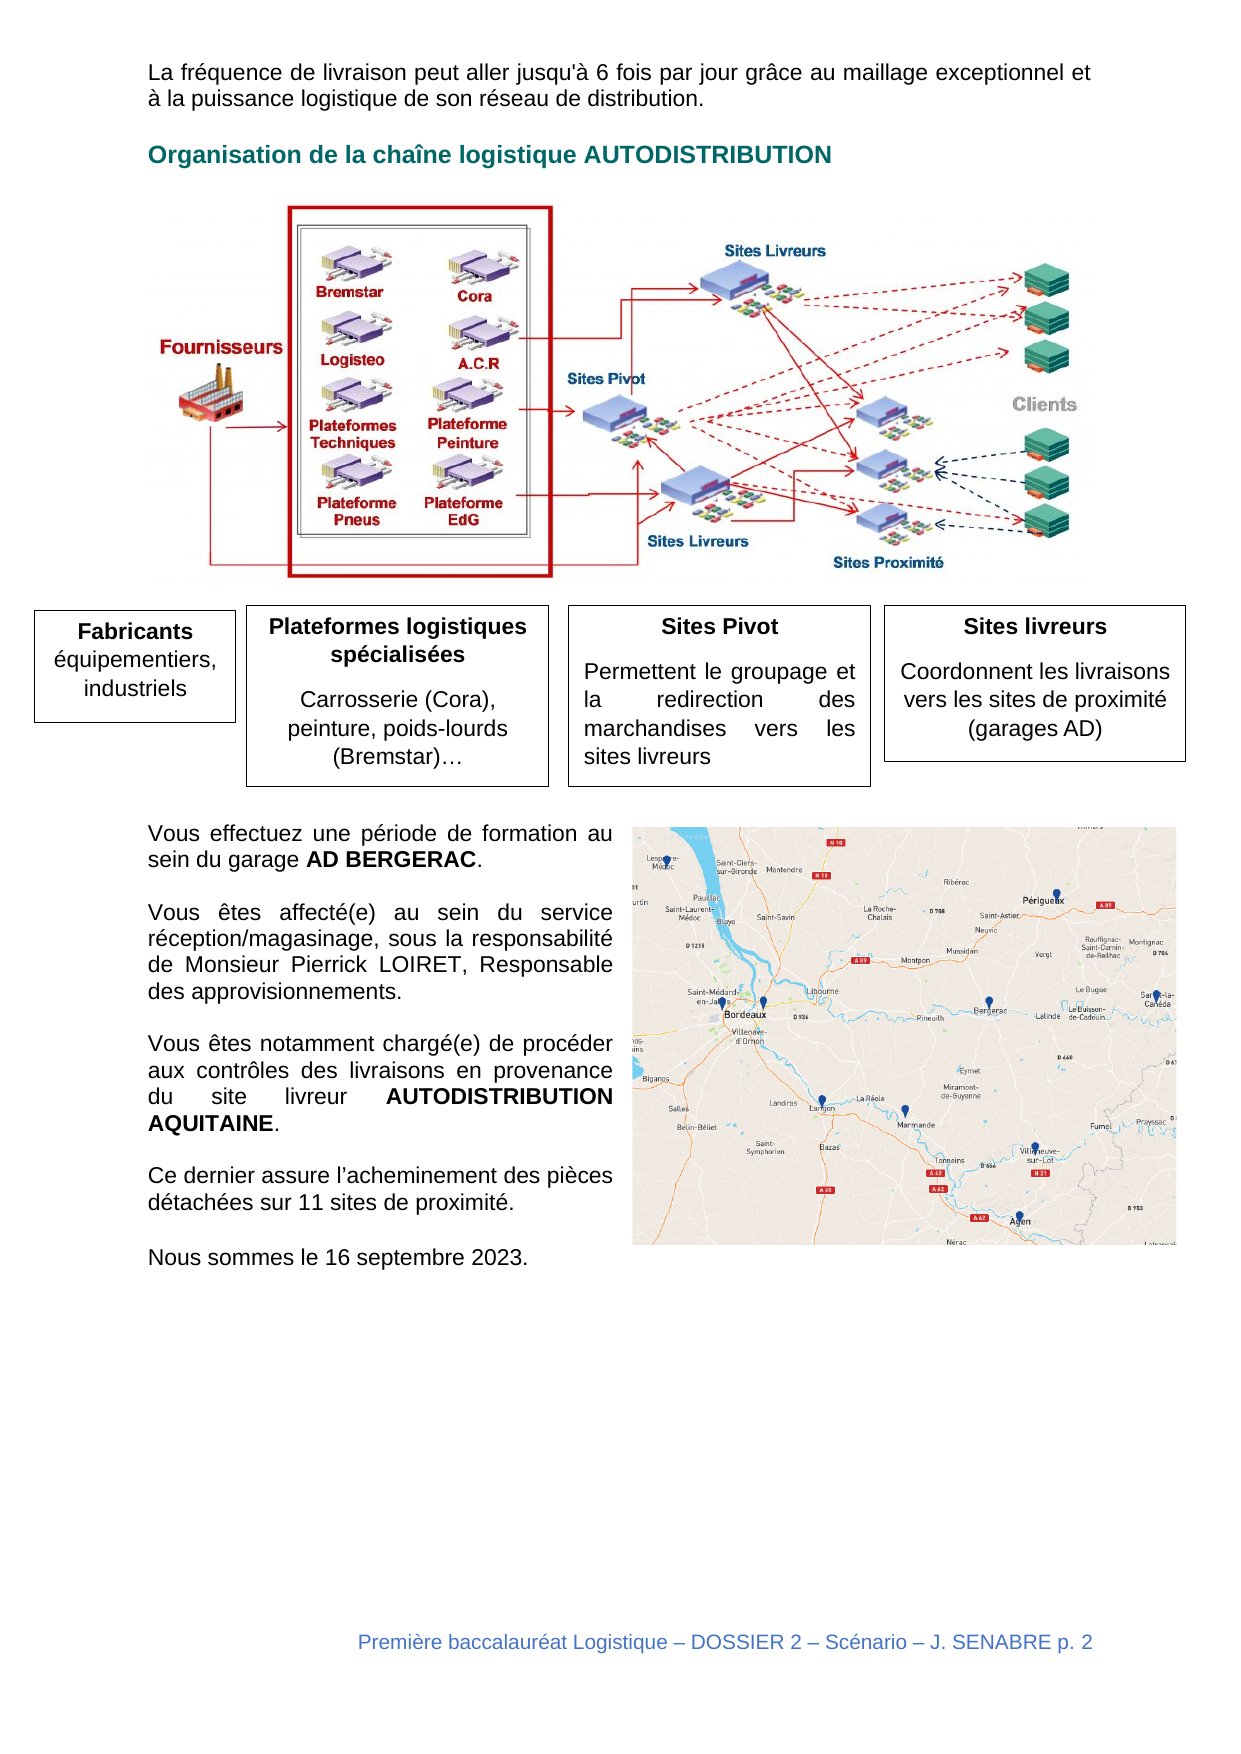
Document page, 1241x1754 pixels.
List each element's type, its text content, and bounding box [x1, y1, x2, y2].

text Nous sommes le 16 septembre 2023. [148, 1244, 1092, 1270]
text Ce dernier assure l’acheminement des pièces détachées sur 11 sites de proximité. [148, 1162, 632, 1215]
text Vous êtes notamment chargé(e) de procéder aux contrôles des livraisons en provenance du site livreur AUTODISTRIBUTION AQUITAINE. [148, 1030, 632, 1136]
text Organisation de la chaîne logistique AUTODISTRIBUTION [148, 141, 1092, 169]
picture [632, 827, 1177, 1245]
picture [147, 195, 1093, 589]
text Vous êtes affecté(e) au sein du service réception/magasinage, sous la responsabilité de Monsieur Pierrick LOIRET, Responsable des approvisionnements. [148, 899, 632, 1004]
text Vous effectuez une période de formation au sein du garage AD BERGERAC. [148, 819, 1092, 872]
text La fréquence de livraison peut aller jusqu'à 6 fois par jour grâce au maillage exceptionnel et à la puissance logistique de son réseau de distribution. [148, 59, 1092, 112]
